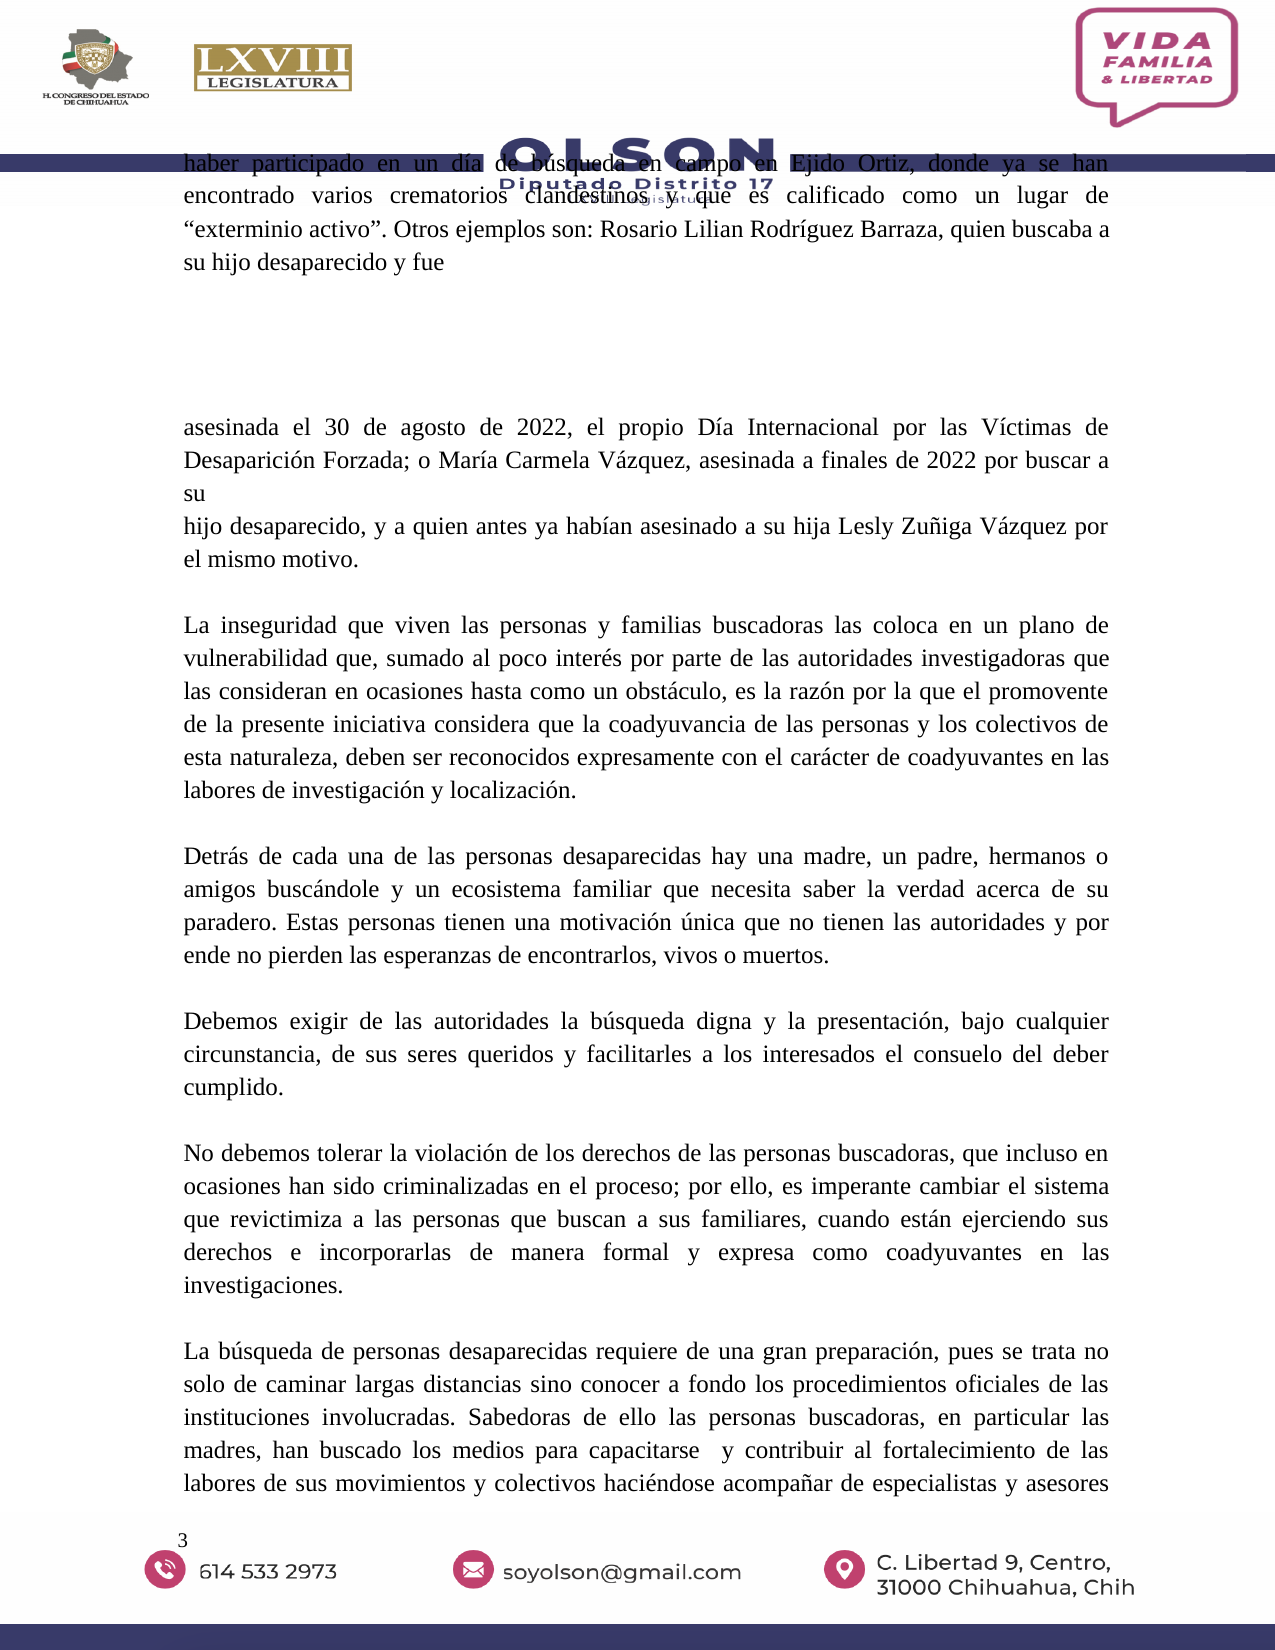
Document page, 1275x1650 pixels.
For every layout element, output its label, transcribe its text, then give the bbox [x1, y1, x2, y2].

text hijo desaparecido, y a quien antes ya habían asesinado a su hija Lesly Zuñiga Vázquez por el mismo motivo. [183, 511, 1110, 573]
text Debemos exigir de las autoridades la búsqueda digna y la presentación, bajo cualquier circunstancia, de sus seres queridos y facilitarles a los interesados el consuelo del deber cumplido. [183, 1006, 1110, 1101]
picture [0, 0, 1275, 206]
text No debemos tolerar la violación de los derechos de las personas buscadoras, que incluso en ocasiones han sido criminalizadas en el proceso; por ello, es imperante cambiar el sistema que revictimiza a las personas que buscan a sus familiares, cuando están ejerciendo sus derechos e incorporarlas de manera formal y expresa como coadyuvantes en las investigaciones. [183, 1138, 1110, 1299]
text Detrás de cada una de las personas desaparecidas hay una madre, un padre, hermanos o amigos buscándole y un ecosistema familiar que necesita saber la verdad acerca de su paradero. Estas personas tienen una motivación única que no tienen las autoridades y por ende no pierden las esperanzas de encontrarlos, vivos o muertos. [183, 841, 1110, 969]
text La inseguridad que viven las personas y familias buscadoras las coloca en un plano de vulnerabilidad que, sumado al poco interés por parte de las autoridades investigadoras que las consideran en ocasiones hasta como un obstáculo, es la razón por la que el promovente de la presente iniciativa considera que la coadyuvancia de las personas y los colectivos de esta naturaleza, deben ser reconocidos expresamente con el carácter de coadyuvantes en las labores de investigación y localización. [183, 610, 1110, 804]
text asesinada el 30 de agosto de 2022, el propio Día Internacional por las Víctimas de Desaparición Forzada; o María Carmela Vázquez, asesinada a finales de 2022 por buscar a su [183, 412, 1110, 507]
picture [0, 1512, 1275, 1650]
